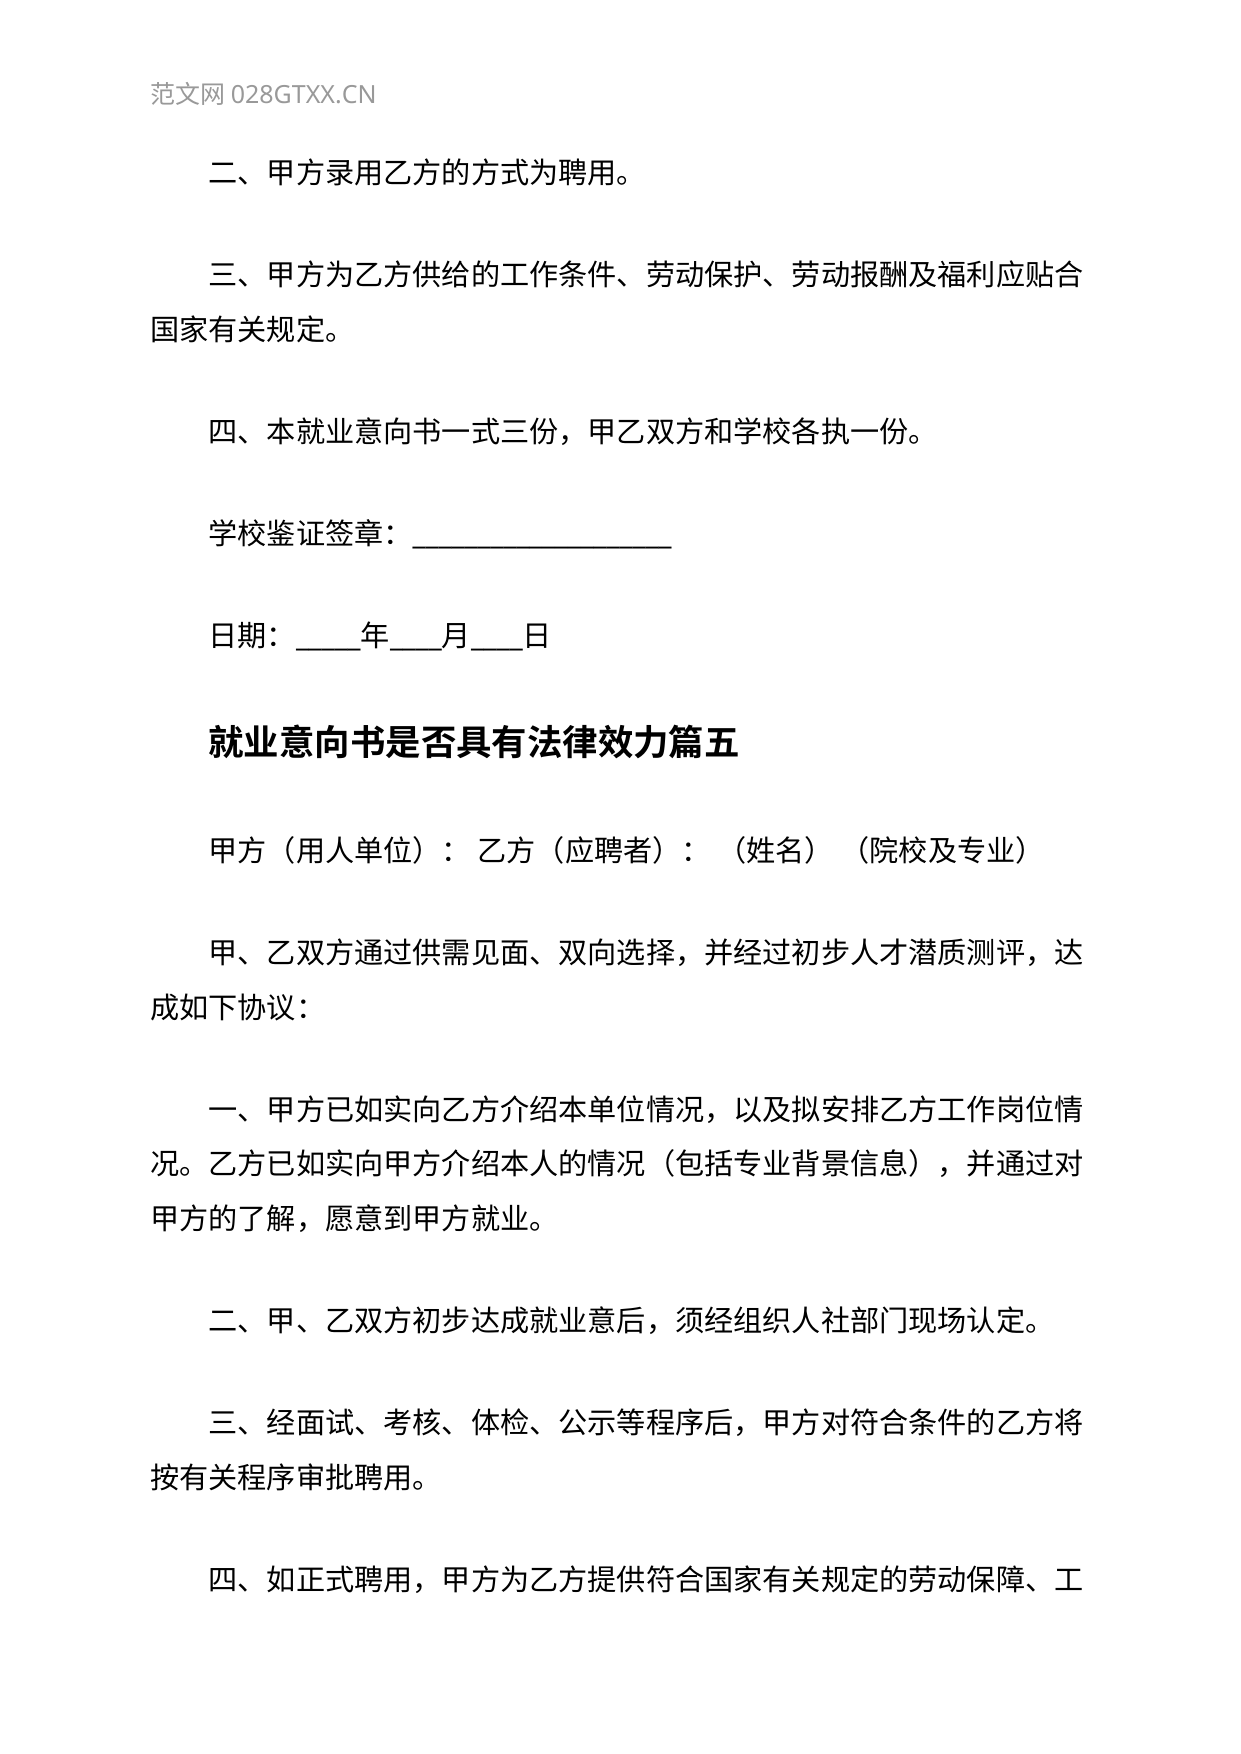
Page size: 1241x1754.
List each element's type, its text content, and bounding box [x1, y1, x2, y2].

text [150, 1556, 1090, 1598]
text 学校鉴证签章：____________________ [150, 510, 1090, 553]
text 日期：_____年____月____日 [150, 612, 1090, 654]
text 甲、乙双方通过供需见面、双向选择，并经过初步人才潜质测评，达成如下协议： [150, 929, 1090, 1027]
text 二、甲方录用乙方的方式为聘用。 [150, 150, 1090, 192]
text 甲方（用人单位）： 乙方（应聘者）： （姓名） （院校及专业） [150, 828, 1090, 870]
text 二、甲、乙双方初步达成就业意后，须经组织人社部门现场认定。 [150, 1298, 1090, 1340]
text 就业意向书是否具有法律效力篇五 [150, 714, 1090, 765]
text 四、本就业意向书一式三份，甲乙双方和学校各执一份。 [150, 408, 1090, 451]
text 一、甲方已如实向乙方介绍本单位情况，以及拟安排乙方工作岗位情况。乙方已如实向甲方介绍本人的情况（包括专业背景信息），并通过对甲方的了解，愿意到甲方就业。 [150, 1086, 1090, 1238]
text 三、甲方为乙方供给的工作条件、劳动保护、劳动报酬及福利应贴合国家有关规定。 [150, 252, 1090, 349]
text 三、经面试、考核、体检、公示等程序后，甲方对符合条件的乙方将按有关程序审批聘用。 [150, 1399, 1090, 1497]
